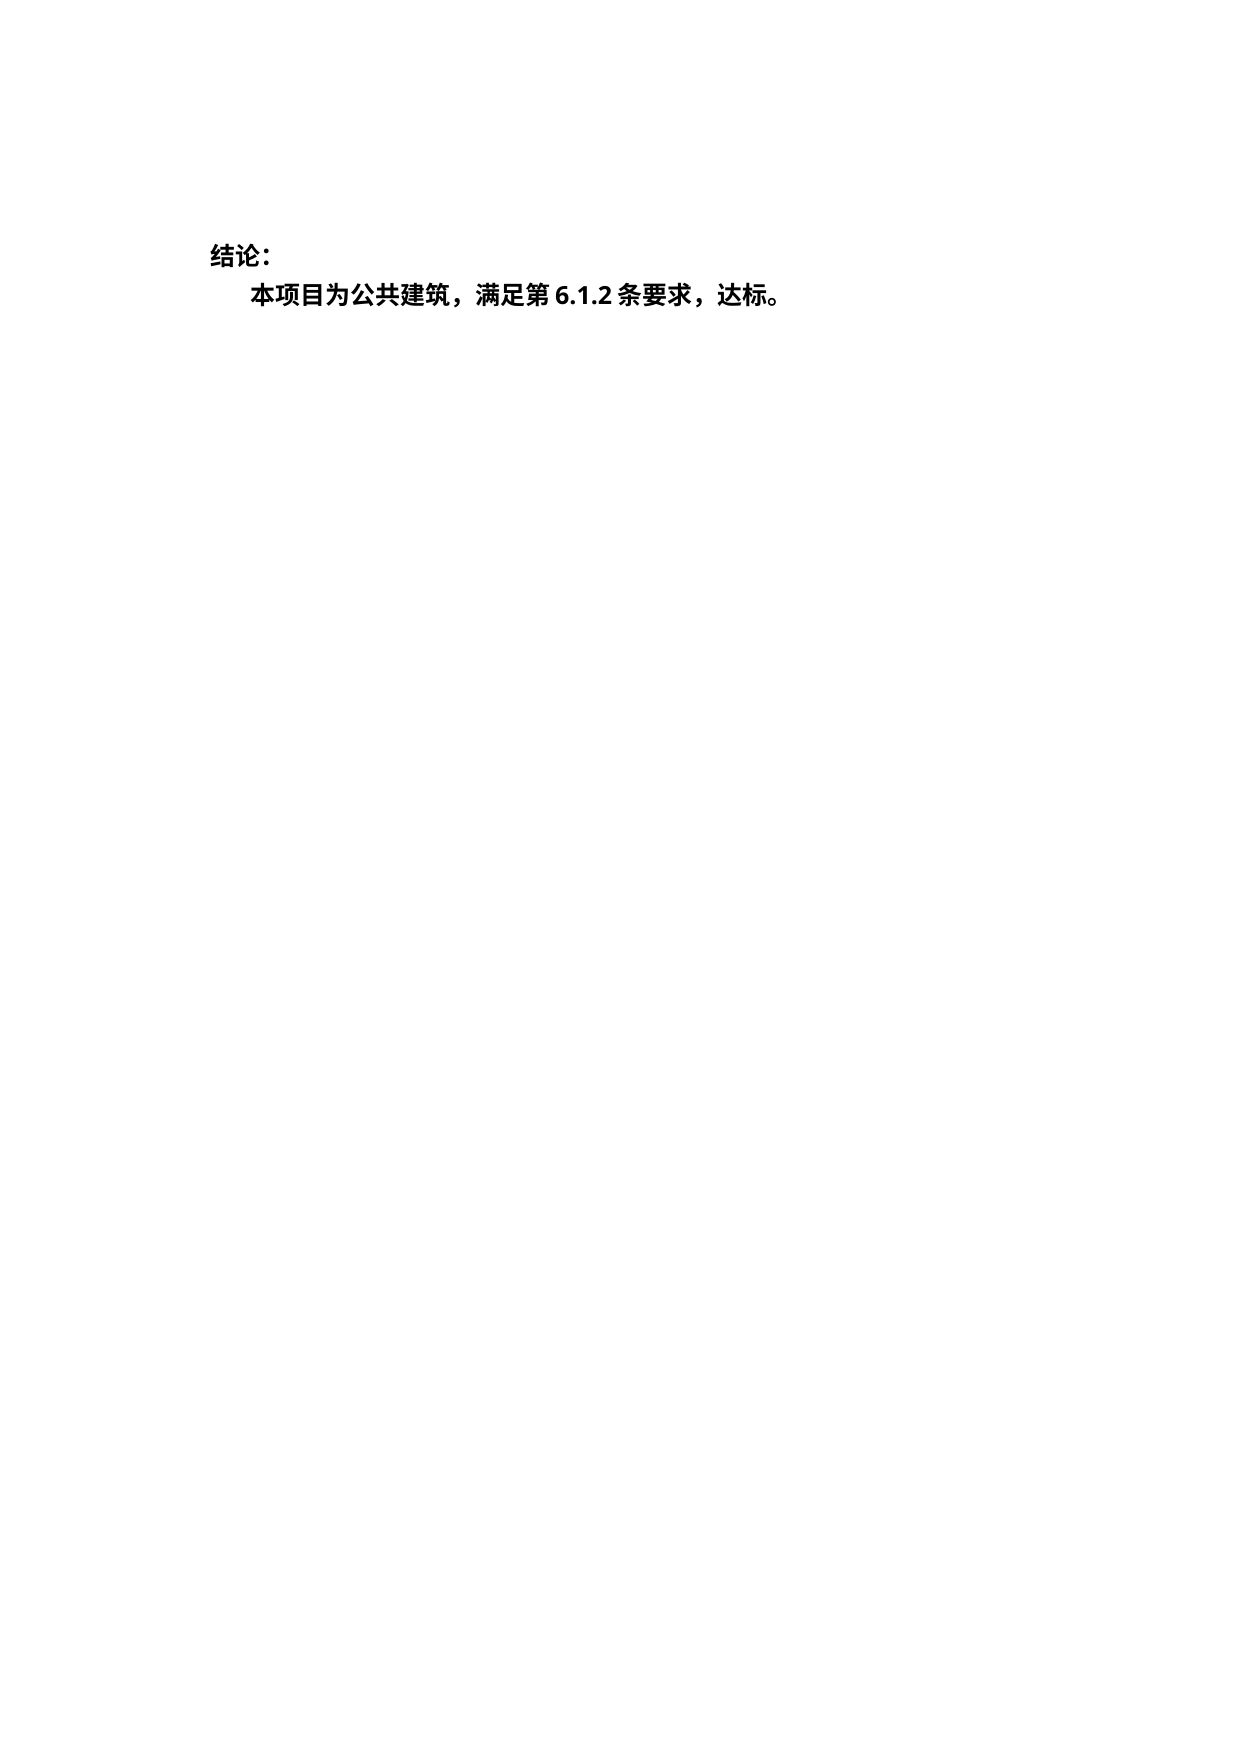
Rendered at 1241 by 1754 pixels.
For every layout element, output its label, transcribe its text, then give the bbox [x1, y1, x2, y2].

subtitle 结论： [210, 236, 1065, 273]
subtitle 本项目为公共建筑，满足第6.1.2条要求，达标。 [210, 275, 1065, 312]
